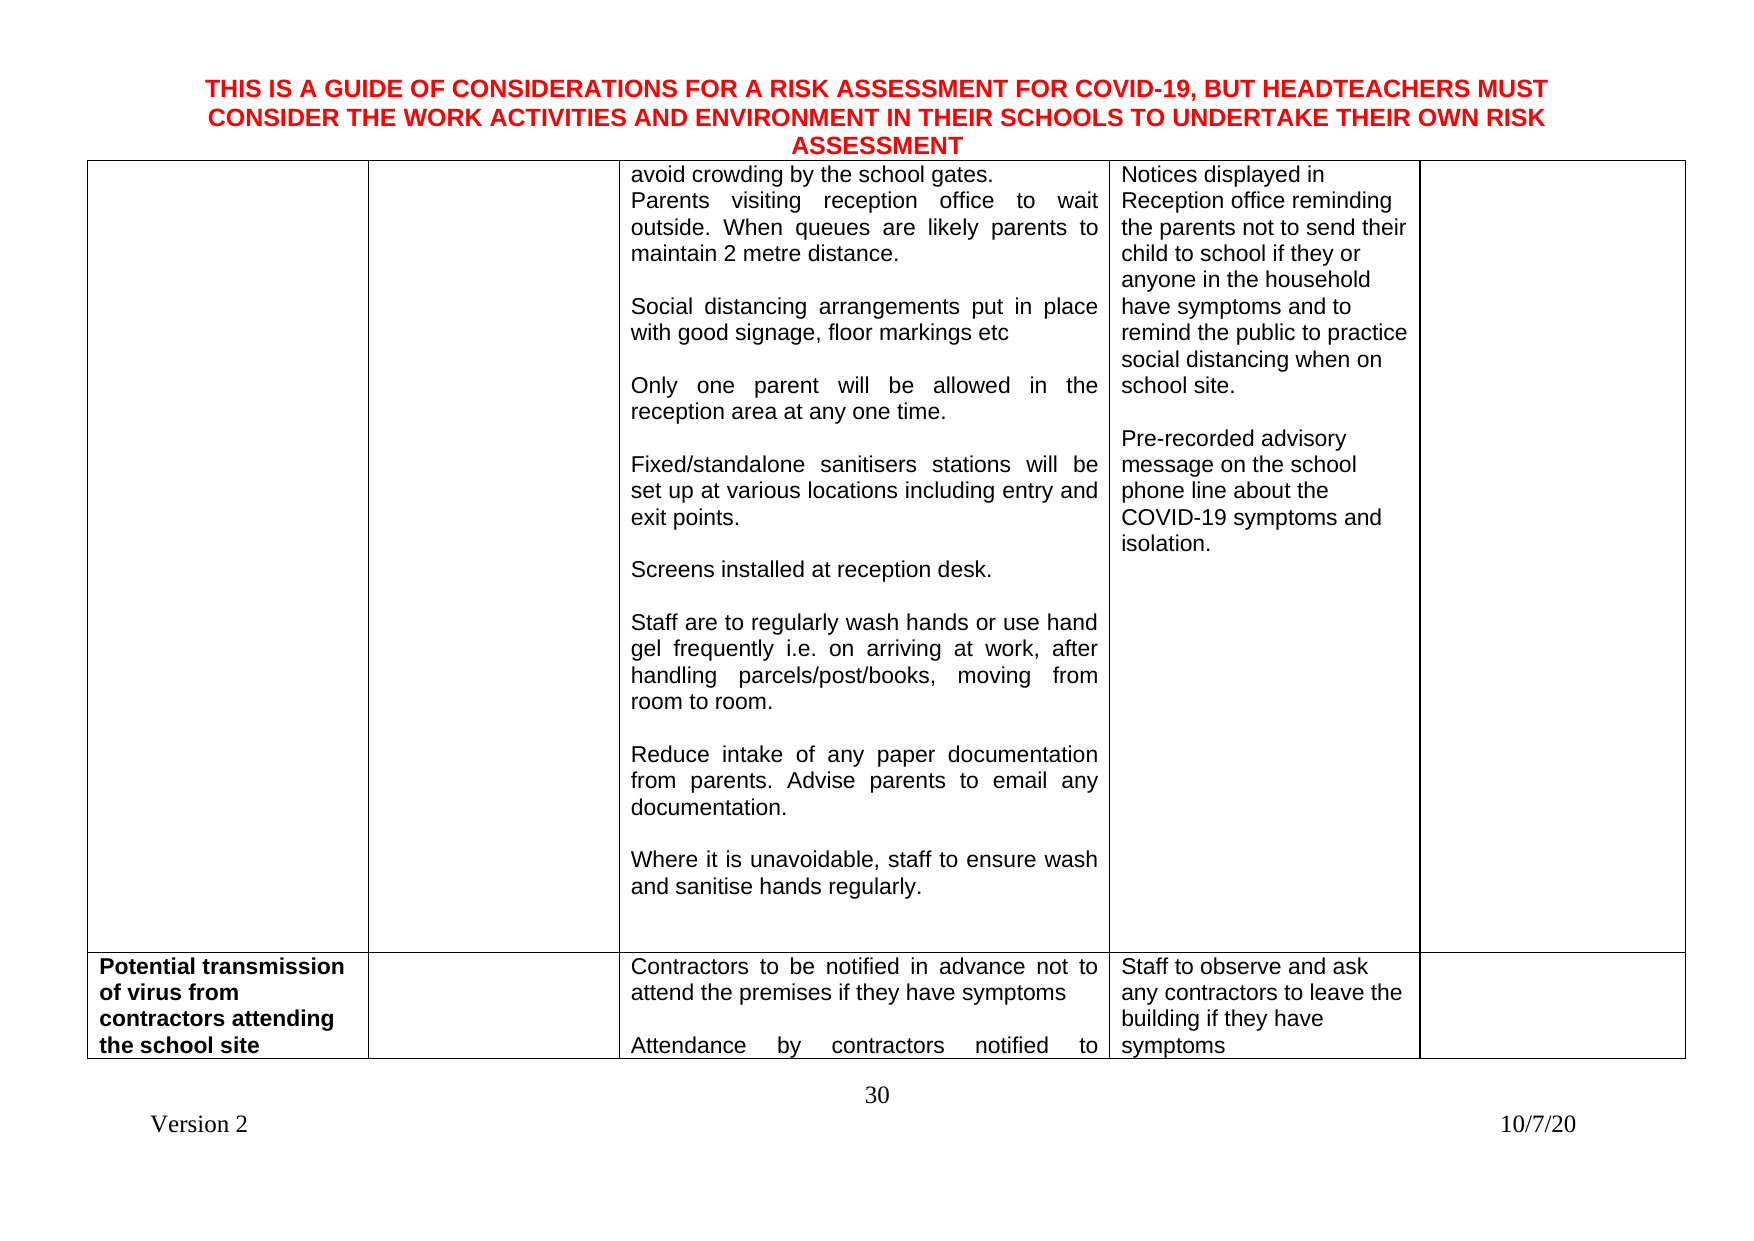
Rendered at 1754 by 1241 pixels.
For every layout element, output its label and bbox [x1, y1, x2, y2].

table_cell [1421, 953, 1685, 1058]
table_cell [88, 161, 368, 952]
table_cell [620, 953, 1109, 1058]
table_cell [1421, 161, 1685, 952]
table_cell [88, 953, 368, 1058]
table_cell [1110, 953, 1419, 1058]
table_cell [1110, 161, 1419, 952]
table_cell [620, 161, 1109, 952]
table_cell [369, 953, 619, 1058]
table_cell [369, 161, 619, 952]
